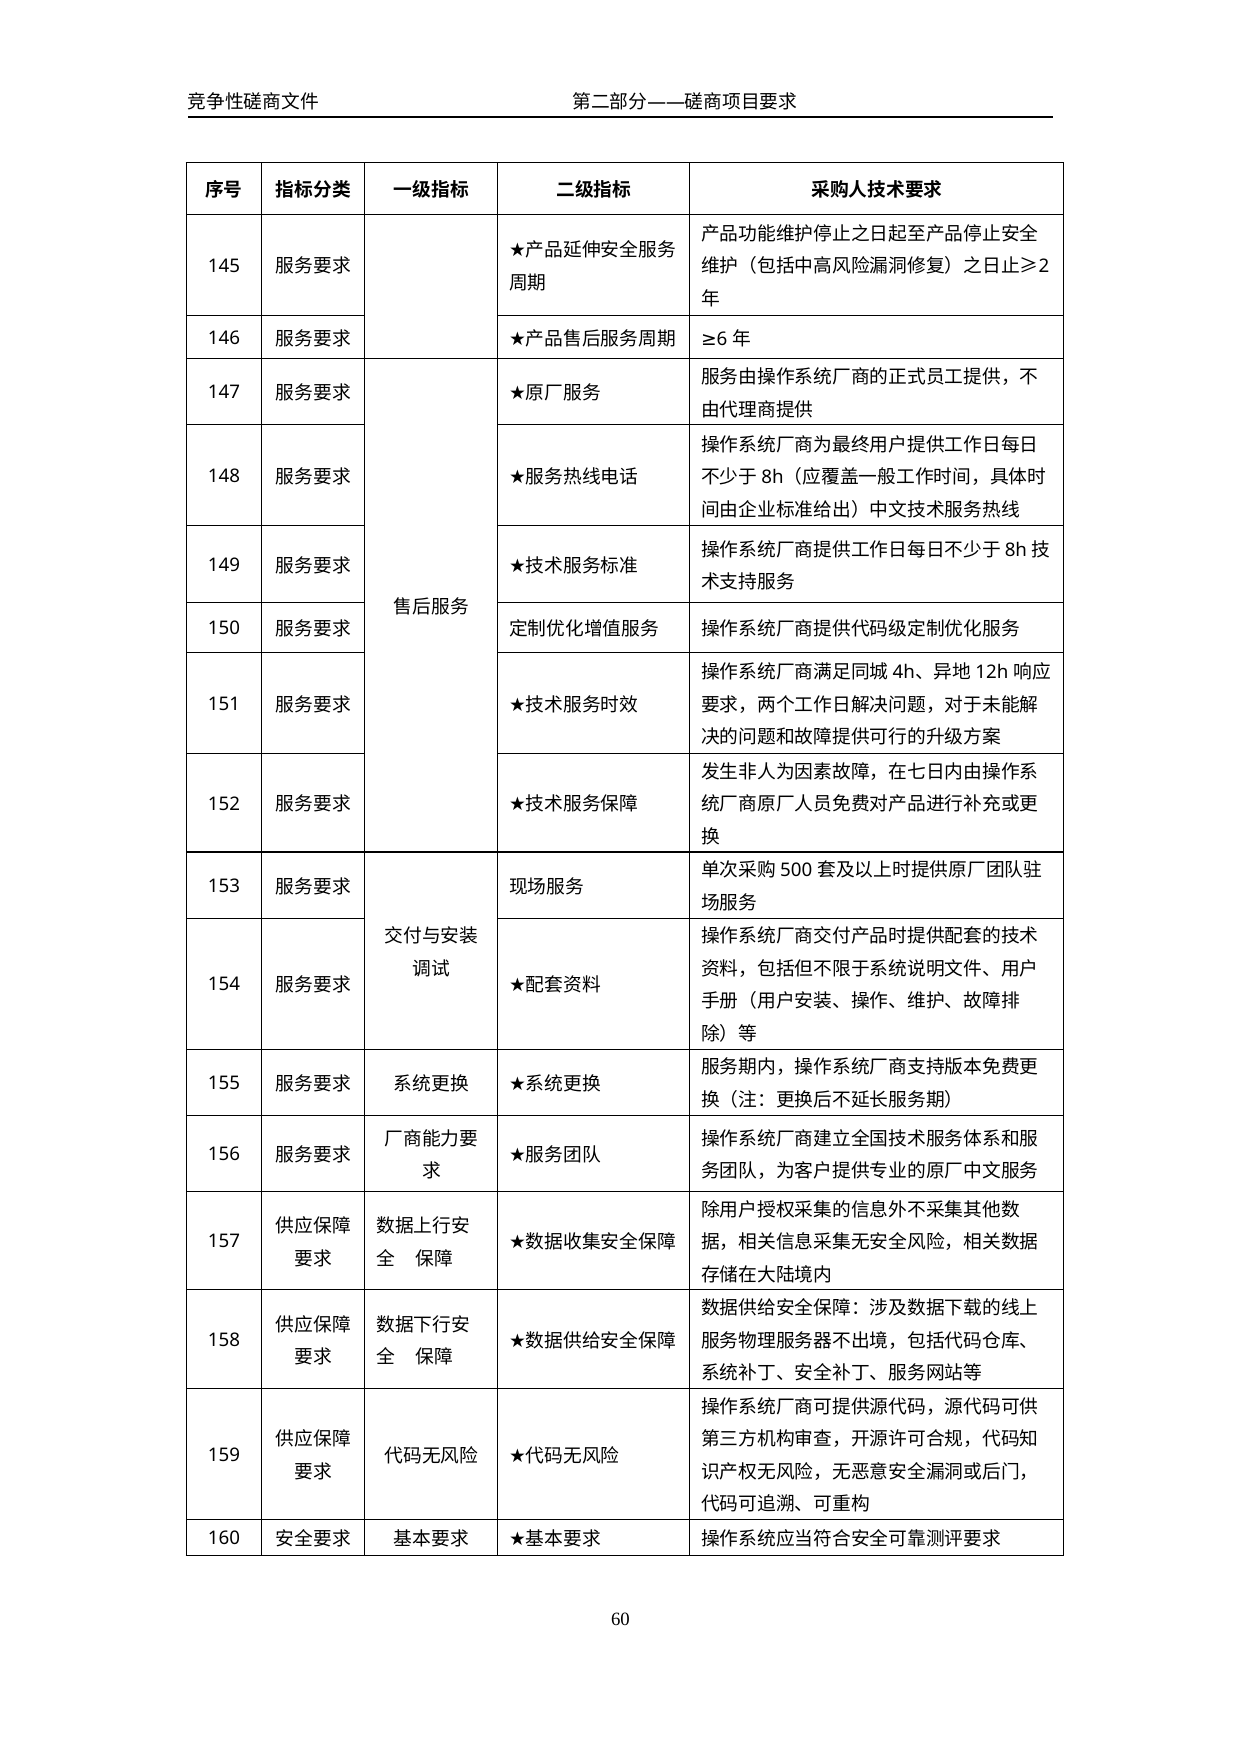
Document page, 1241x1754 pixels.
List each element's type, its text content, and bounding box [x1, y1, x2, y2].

table_cell 服务要求 [262, 359, 364, 424]
table_cell 151 [187, 653, 261, 753]
table_cell 单次采购 500 套及以上时提供原厂团队驻场服务 [690, 853, 1063, 917]
table_cell ★产品延伸安全服务周期 [498, 215, 689, 315]
table_cell ★配套资料 [498, 919, 689, 1048]
table_cell 156 [187, 1116, 261, 1191]
table_cell ★代码无风险 [498, 1389, 689, 1519]
table_cell 服务由操作系统厂商的正式员工提供，不由代理商提供 [690, 359, 1063, 424]
table_cell 操作系统厂商满足同城 4h、异地 12h 响应要求，两个工作日解决问题，对于未能解决的问题和故障提供可行的升级方案 [690, 653, 1063, 753]
table_cell ★技术服务保障 [498, 754, 689, 851]
table_cell ★产品售后服务周期 [498, 316, 689, 358]
table_cell 160 [187, 1520, 261, 1555]
table_cell 供应保障要求 [262, 1192, 364, 1289]
table_cell 产品功能维护停止之日起至产品停止安全维护（包括中高风险漏洞修复）之日止≥2 年 [690, 215, 1063, 315]
table_cell 数据上行安全 保障 [365, 1192, 497, 1289]
table_cell 交付与安装调试 [365, 853, 497, 1048]
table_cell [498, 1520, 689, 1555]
table_cell 操作系统厂商为最终用户提供工作日每日不少于 8h（应覆盖一般工作时间，具体时间由企业标准给出）中文技术服务热线 [690, 425, 1063, 525]
table_cell 157 [187, 1192, 261, 1289]
table_cell 服务要求 [262, 526, 364, 602]
table_cell 操作系统厂商交付产品时提供配套的技术资料，包括但不限于系统说明文件、用户手册（用户安装、操作、维护、故障排除）等 [690, 919, 1063, 1048]
table_cell 147 [187, 359, 261, 424]
table_cell ★数据供给安全保障 [498, 1290, 689, 1388]
table_cell ≥6 年 [690, 316, 1063, 358]
table_cell 服务要求 [262, 603, 364, 652]
table_cell 153 [187, 853, 261, 917]
table_cell 定制优化增值服务 [498, 603, 689, 652]
table_cell 155 [187, 1050, 261, 1114]
table_cell 148 [187, 425, 261, 525]
table_cell 服务要求 [262, 1116, 364, 1191]
table_cell 操作系统厂商提供工作日每日不少于8h 技术支持服务 [690, 526, 1063, 602]
table_cell 服务要求 [262, 653, 364, 753]
table_cell 150 [187, 603, 261, 652]
table_cell ★数据收集安全保障 [498, 1192, 689, 1289]
table_cell 系统更换 [365, 1050, 497, 1114]
table_cell 154 [187, 919, 261, 1048]
table_cell 供应保障要求 [262, 1290, 364, 1388]
table_cell 服务要求 [262, 316, 364, 358]
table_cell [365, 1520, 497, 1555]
table_cell 服务要求 [262, 215, 364, 315]
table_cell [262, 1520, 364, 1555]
table_cell 145 [187, 215, 261, 315]
table_cell 操作系统厂商提供代码级定制优化服务 [690, 603, 1063, 652]
table_cell 操作系统厂商建立全国技术服务体系和服务团队，为客户提供专业的原厂中文服务 [690, 1116, 1063, 1191]
table_cell 服务要求 [262, 853, 364, 917]
table_cell 代码无风险 [365, 1389, 497, 1519]
table_cell 159 [187, 1389, 261, 1519]
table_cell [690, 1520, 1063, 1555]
table_cell 供应保障要求 [262, 1389, 364, 1519]
table_cell 服务要求 [262, 919, 364, 1048]
table_cell 数据下行安全 保障 [365, 1290, 497, 1388]
table_header 二级指标 [498, 163, 689, 213]
table_cell 厂商能力要求 [365, 1116, 497, 1191]
table_cell 数据供给安全保障：涉及数据下载的线上服务物理服务器不出境，包括代码仓库、系统补丁、安全补丁、服务网站等 [690, 1290, 1063, 1388]
table_cell 服务要求 [262, 754, 364, 851]
table_header 采购人技术要求 [690, 163, 1063, 213]
table_cell 发生非人为因素故障，在七日内由操作系统厂商原厂人员免费对产品进行补充或更换 [690, 754, 1063, 851]
table_cell ★服务团队 [498, 1116, 689, 1191]
table_header 指标分类 [262, 163, 364, 213]
table_cell 售后服务 [365, 359, 497, 851]
table_header 一级指标 [365, 163, 497, 213]
table_cell 149 [187, 526, 261, 602]
table_cell 除用户授权采集的信息外不采集其他数据，相关信息采集无安全风险，相关数据存储在大陆境内 [690, 1192, 1063, 1289]
table_cell ★服务热线电话 [498, 425, 689, 525]
table_cell 现场服务 [498, 853, 689, 917]
table_cell 操作系统厂商可提供源代码，源代码可供第三方机构审查，开源许可合规，代码知识产权无风险，无恶意安全漏洞或后门，代码可追溯、可重构 [690, 1389, 1063, 1519]
table_cell 146 [187, 316, 261, 358]
table_cell 158 [187, 1290, 261, 1388]
table_header 序号 [187, 163, 261, 213]
table_cell 152 [187, 754, 261, 851]
table_cell 服务要求 [262, 1050, 364, 1114]
table_cell ★系统更换 [498, 1050, 689, 1114]
table_cell 服务期内，操作系统厂商支持版本免费更换（注：更换后不延长服务期） [690, 1050, 1063, 1114]
table_cell ★技术服务标准 [498, 526, 689, 602]
table_cell ★原厂服务 [498, 359, 689, 424]
table_cell ★技术服务时效 [498, 653, 689, 753]
table_cell 服务要求 [262, 425, 364, 525]
